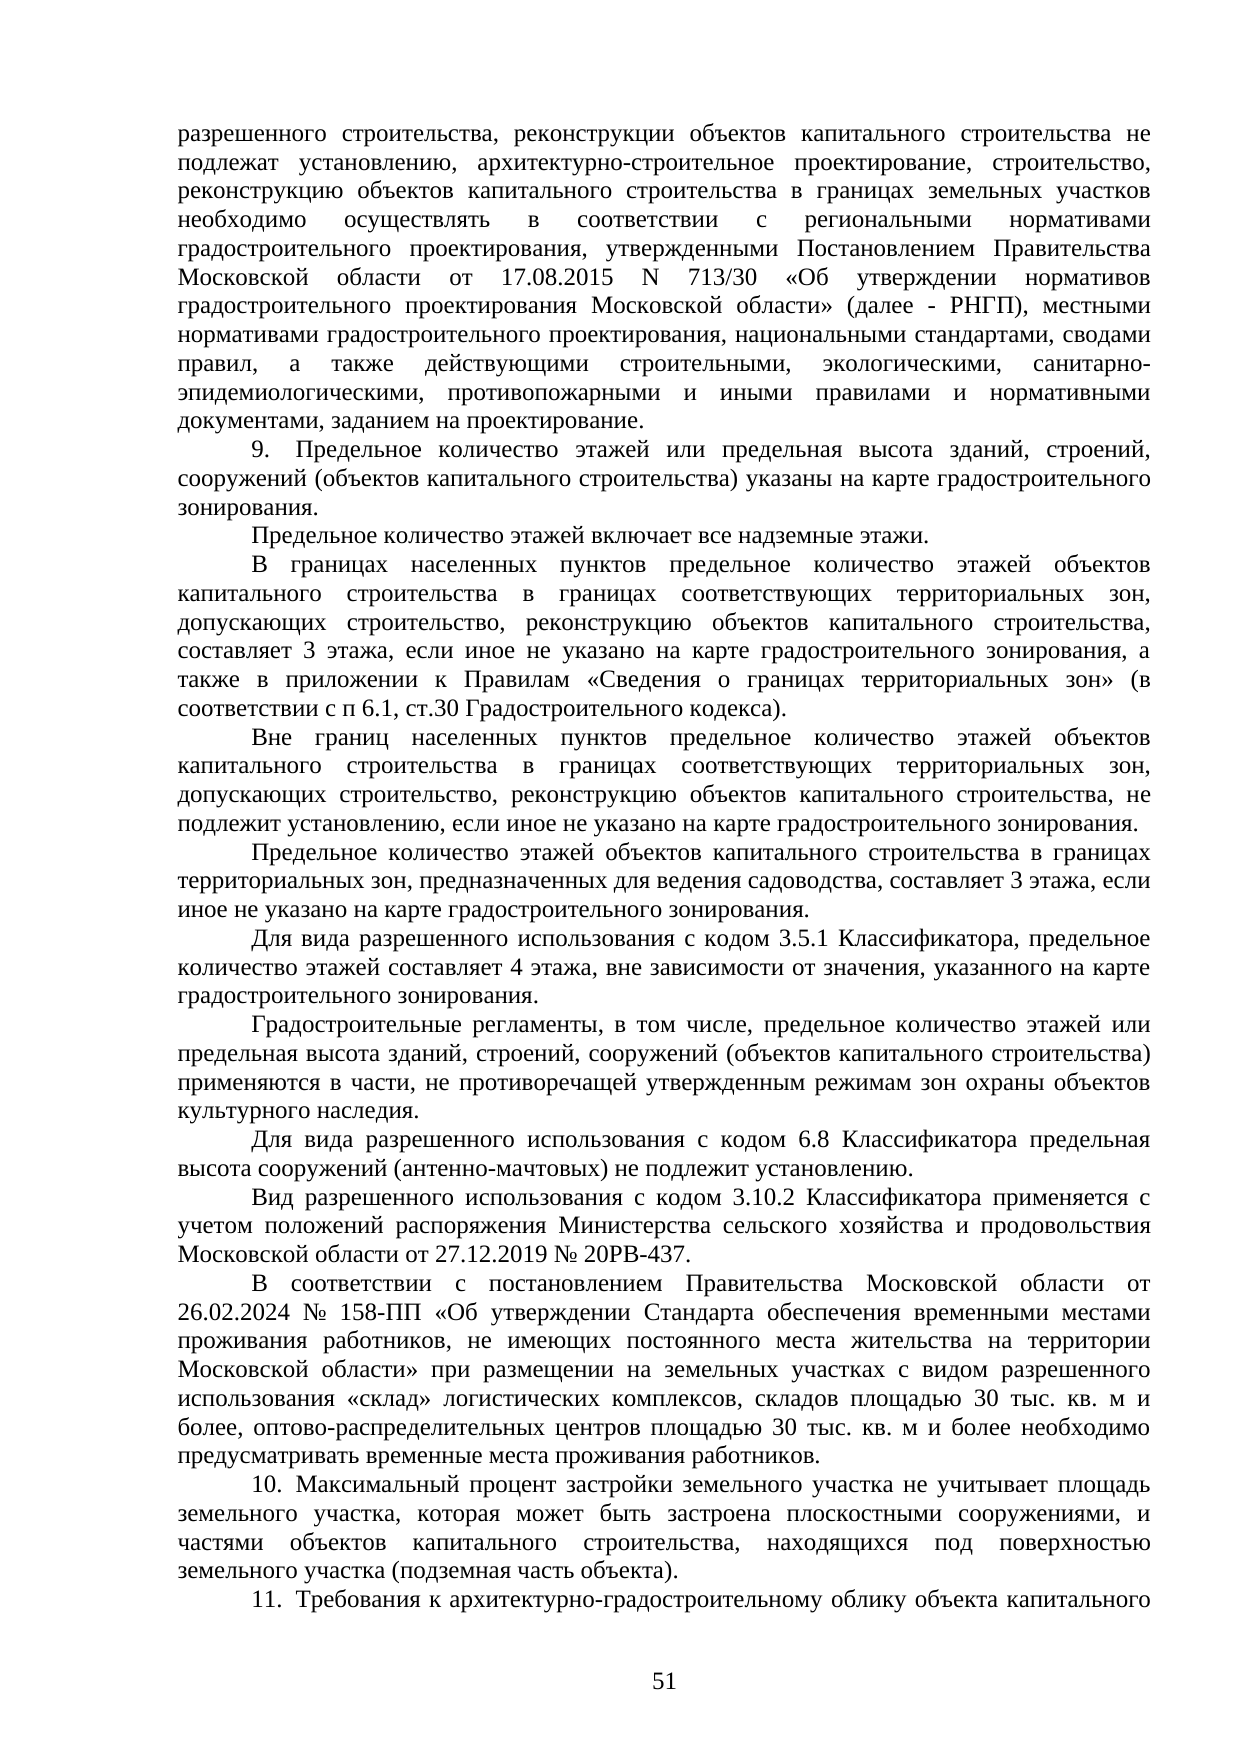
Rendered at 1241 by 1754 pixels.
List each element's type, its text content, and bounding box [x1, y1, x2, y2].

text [177, 118, 1152, 434]
text В границах населенных пунктов предельное количество этажей объектов капитального строительства в границах соответствующих территориальных зон, допускающих строительство, реконструкцию объектов капитального строительства, составляет 3 этажа, если иное не указано на карте градостроительного зонирования, а также в приложении к Правилам «Сведения о границах территориальных зон» (в соответствии с п 6.1, ст.30 Градостроительного кодекса). [177, 549, 1152, 722]
text Градостроительные регламенты, в том числе, предельное количество этажей или предельная высота зданий, строений, сооружений (объектов капитального строительства) применяются в части, не противоречащей утвержденным режимам зон охраны объектов культурного наследия. [177, 1009, 1152, 1124]
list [177, 1584, 1152, 1613]
text Предельное количество этажей включает все надземные этажи. [177, 521, 1152, 549]
text В соответствии с постановлением Правительства Московской области от 26.02.2024 № 158-ПП «Об утверждении Стандарта обеспечения временными местами проживания работников, не имеющих постоянного места жительства на территории Московской области» при размещении на земельных участках с видом разрешенного использования «склад» логистических комплексов, складов площадью 30 тыс. кв. м и более, оптово-распределительных центров площадью 30 тыс. кв. м и более необходимо предусматривать временные места проживания работников. [177, 1268, 1152, 1469]
text Вне границ населенных пунктов предельное количество этажей объектов капитального строительства в границах соответствующих территориальных зон, допускающих строительство, реконструкцию объектов капитального строительства, не подлежит установлению, если иное не указано на карте градостроительного зонирования. [177, 722, 1152, 837]
list Максимальный процент застройки земельного участка не учитывает площадь земельного участка, которая может быть застроена плоскостными сооружениями, и частями объектов капитального строительства, находящихся под поверхностью земельного участка (подземная часть объекта). [177, 1469, 1152, 1584]
list Предельное количество этажей или предельная высота зданий, строений, сооружений (объектов капитального строительства) указаны на карте градостроительного зонирования. [177, 434, 1152, 521]
text Для вида разрешенного использования с кодом 6.8 Классификатора предельная высота сооружений (антенно-мачтовых) не подлежит установлению. [177, 1124, 1152, 1182]
text Предельное количество этажей объектов капитального строительства в границах территориальных зон, предназначенных для ведения садоводства, составляет 3 этажа, если иное не указано на карте градостроительного зонирования. [177, 837, 1152, 923]
text Вид разрешенного использования с кодом 3.10.2 Классификатора применяется с учетом положений распоряжения Министерства сельского хозяйства и продовольствия Московской области от 27.12.2019 № 20РВ-437. [177, 1182, 1152, 1268]
text Для вида разрешенного использования с кодом 3.5.1 Классификатора, предельное количество этажей составляет 4 этажа, вне зависимости от значения, указанного на карте градостроительного зонирования. [177, 923, 1152, 1009]
